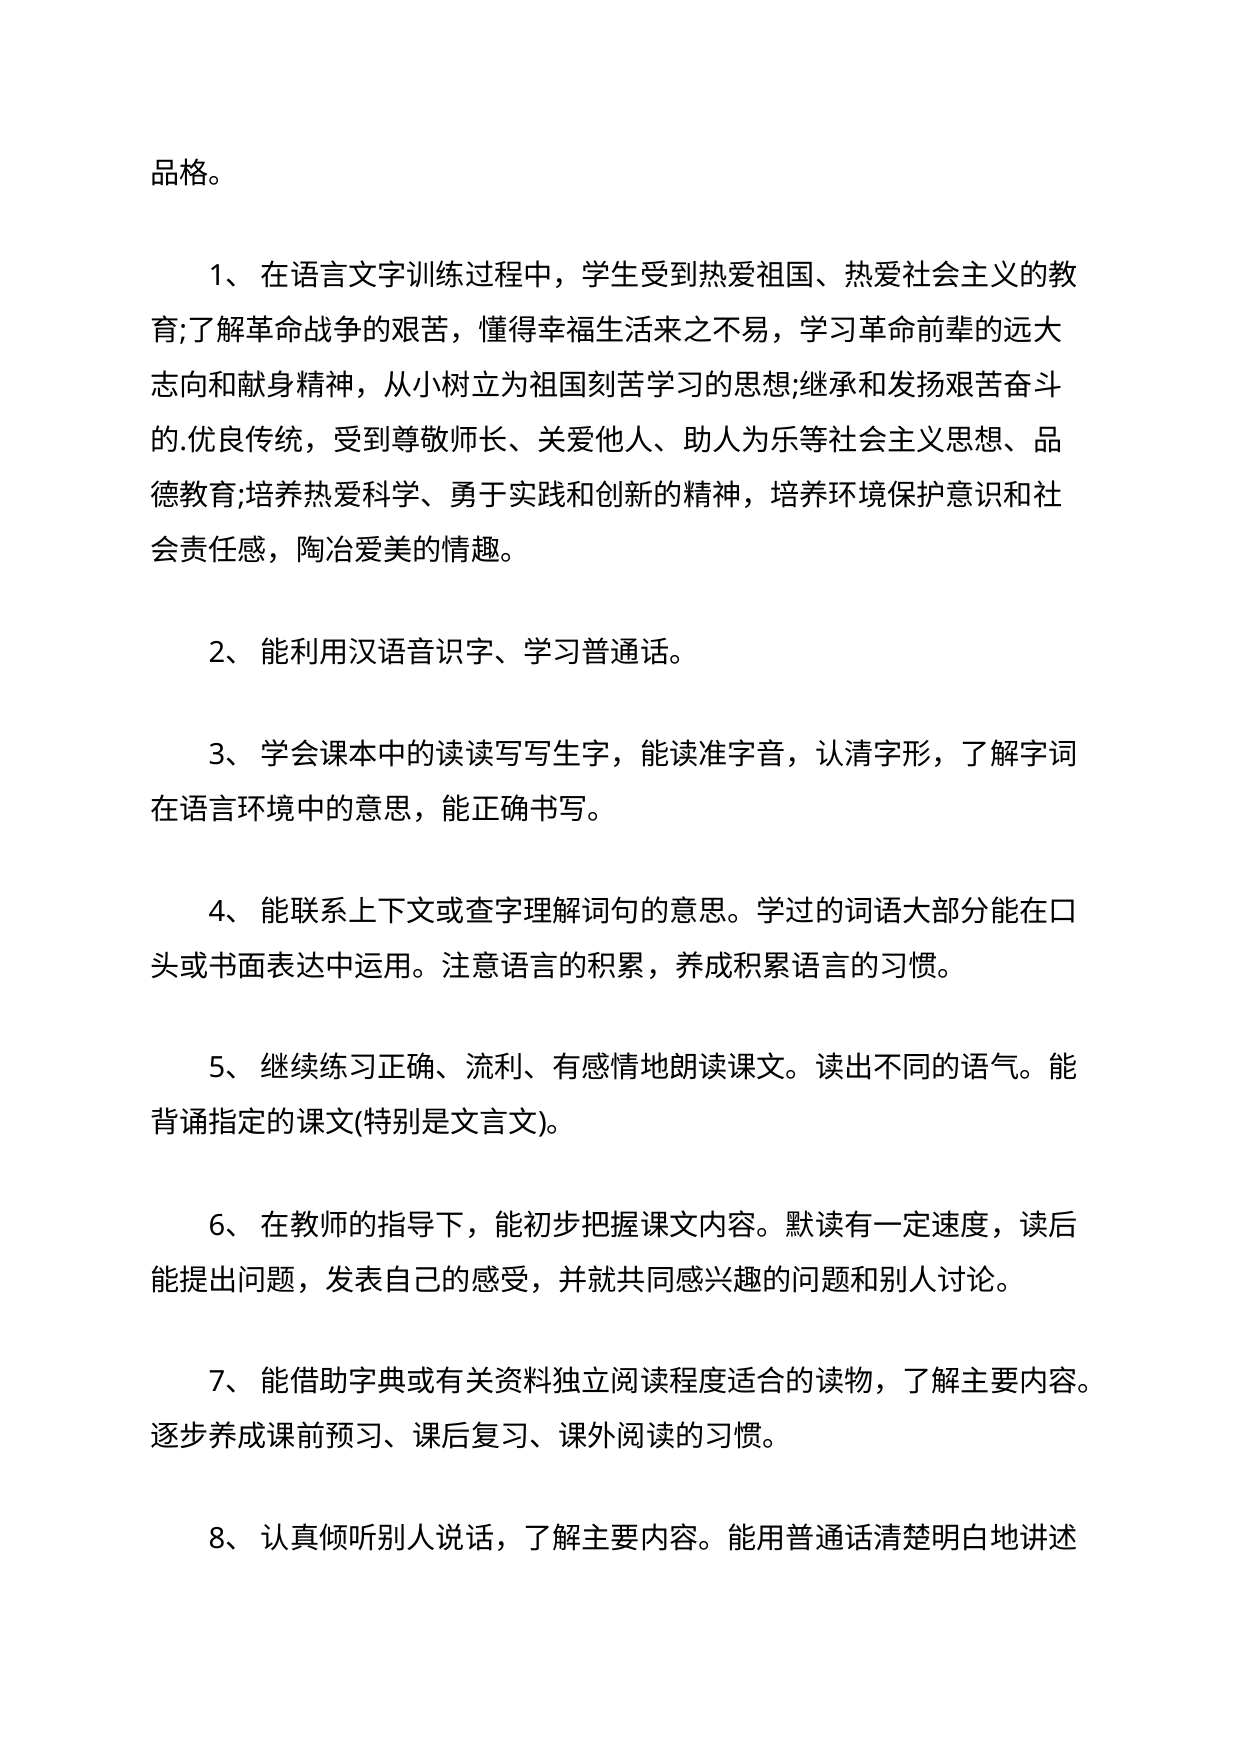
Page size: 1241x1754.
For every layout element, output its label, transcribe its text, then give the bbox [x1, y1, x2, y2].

text 2、 能利用汉语音识字、学习普通话。 [150, 628, 1090, 671]
text 3、 学会课本中的读读写写生字，能读准字音，认清字形，了解字词在语言环境中的意思，能正确书写。 [150, 731, 1090, 828]
text 4、 能联系上下文或查字理解词句的意思。学过的词语大部分能在口头或书面表达中运用。注意语言的积累，养成积累语言的习惯。 [150, 887, 1090, 984]
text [150, 150, 1090, 192]
text 5、 继续练习正确、流利、有感情地朗读课文。读出不同的语气。能背诵指定的课文(特别是文言文)。 [150, 1044, 1090, 1141]
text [150, 1514, 1090, 1557]
text 7、 能借助字典或有关资料独立阅读程度适合的读物，了解主要内容。逐步养成课前预习、课后复习、课外阅读的习惯。 [150, 1358, 1090, 1455]
text 6、 在教师的指导下，能初步把握课文内容。默读有一定速度，读后能提出问题，发表自己的感受，并就共同感兴趣的问题和别人讨论。 [150, 1201, 1090, 1298]
text 1、 在语言文字训练过程中，学生受到热爱祖国、热爱社会主义的教育;了解革命战争的艰苦，懂得幸福生活来之不易，学习革命前辈的远大志向和献身精神，从小树立为祖国刻苦学习的思想;继承和发扬艰苦奋斗的.优良传统，受到尊敬师长、关爱他人、助人为乐等社会主义思想、品德教育;培养热爱科学、勇于实践和创新的精神，培养环境保护意识和社会责任感，陶冶爱美的情趣。 [150, 252, 1090, 569]
